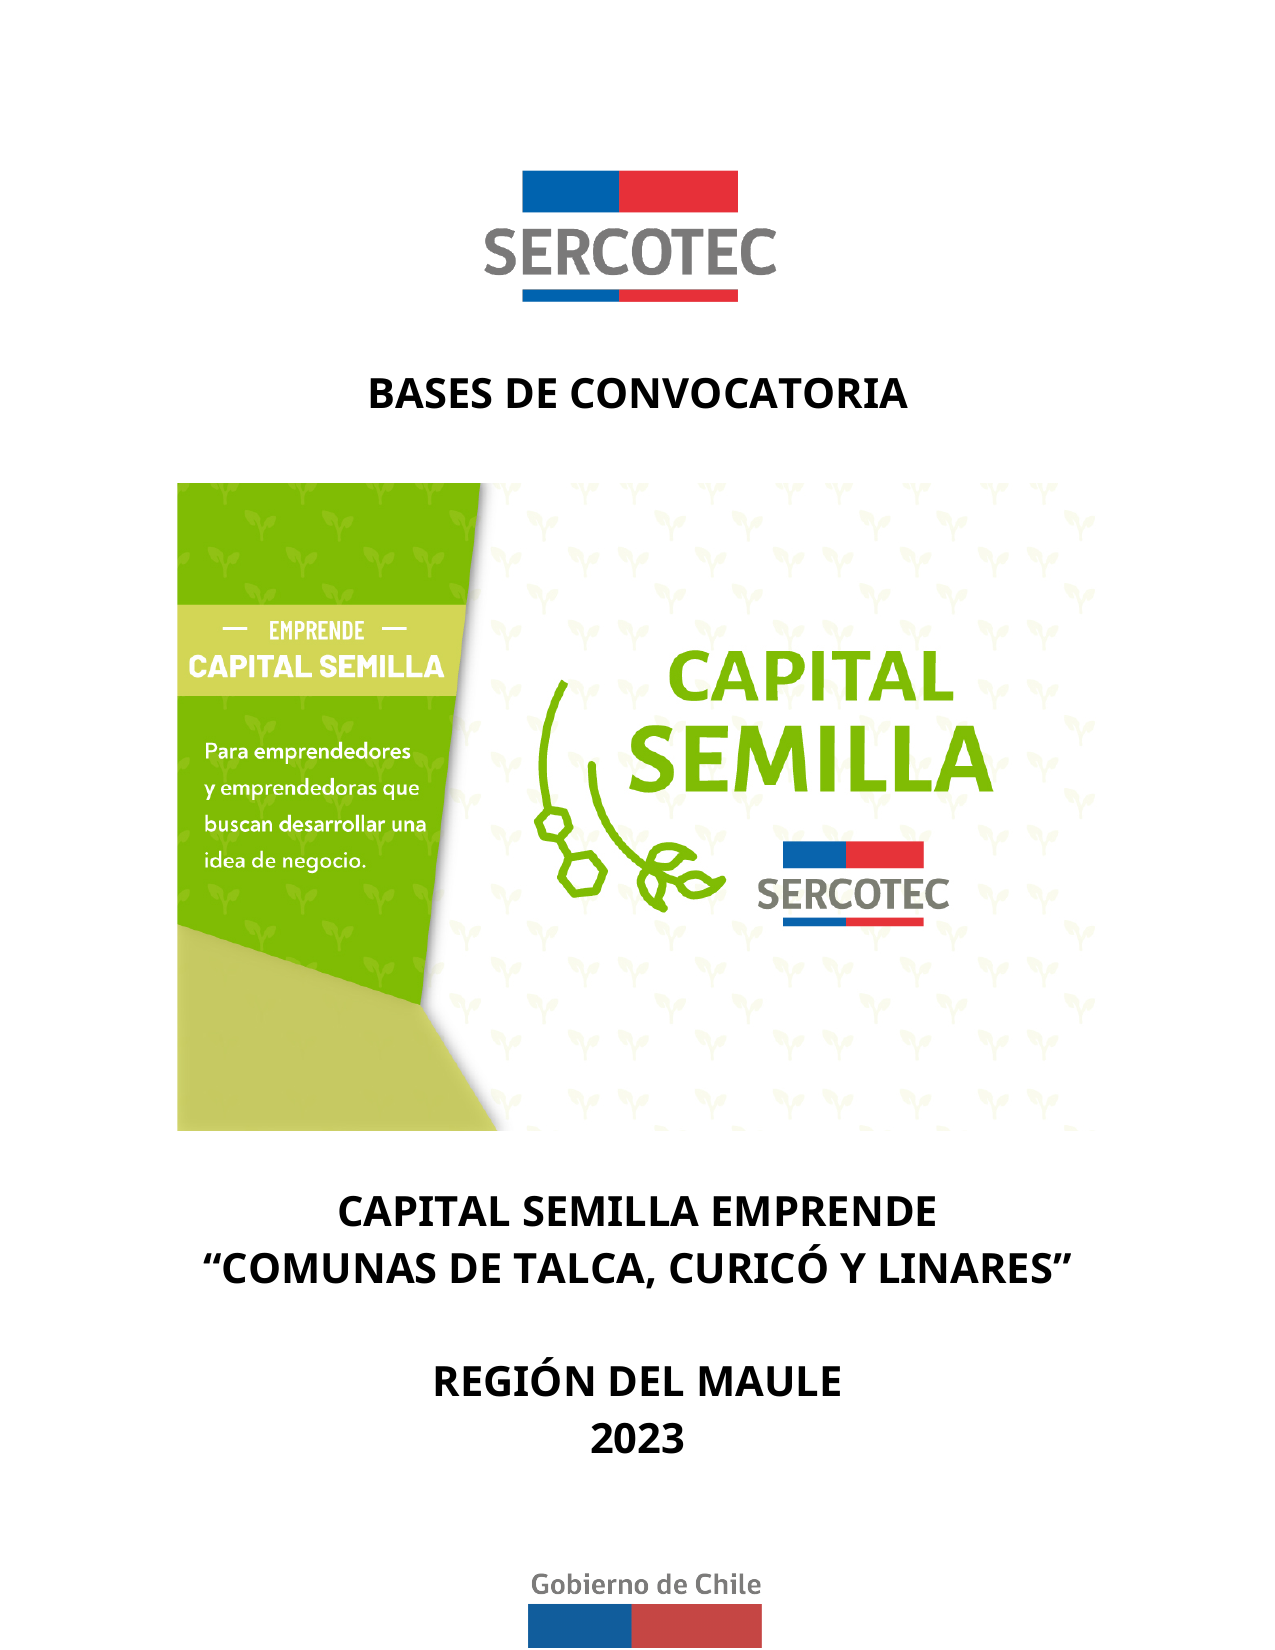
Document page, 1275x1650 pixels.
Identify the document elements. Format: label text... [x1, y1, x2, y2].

text BASES DE CONVOCATORIA [177, 364, 1098, 421]
text REGIÓN DEL MAULE [177, 1352, 1098, 1409]
picture [177, 483, 1098, 1131]
text 2023 [177, 1409, 1098, 1466]
text CAPITAL SEMILLA EMPRENDE [177, 1182, 1098, 1238]
picture [425, 147, 845, 333]
text “COMUNAS DE TALCA, CURICÓ Y LINARES” [177, 1238, 1098, 1295]
picture [526, 1559, 763, 1648]
